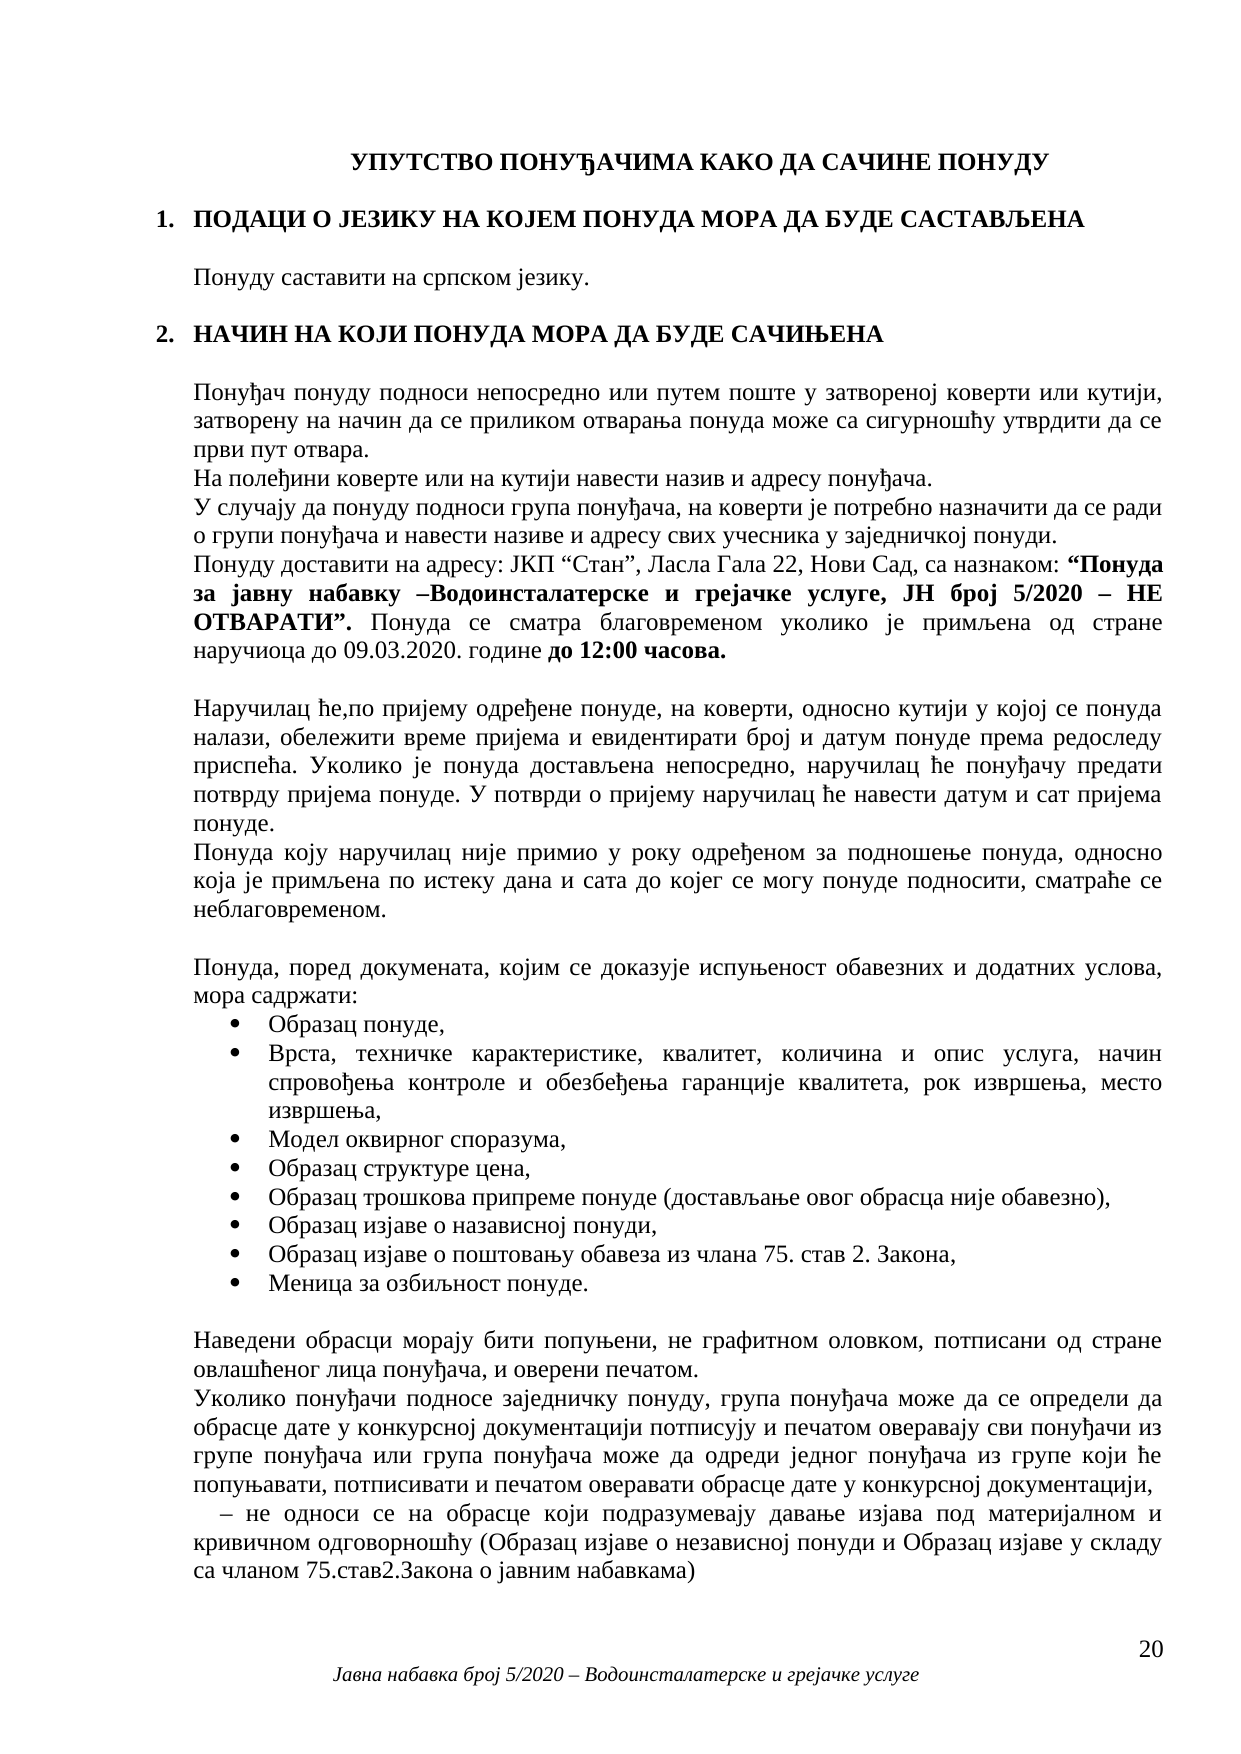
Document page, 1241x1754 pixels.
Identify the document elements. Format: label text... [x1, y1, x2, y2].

list Образац понуде, [231, 1009, 1163, 1038]
text УПУТСТВО ПОНУЂАЧИМА КАКО ДА САЧИНЕ ПОНУДУ [236, 147, 1163, 176]
text На полеђини коверте или на кутији навести назив и адресу понуђача. [193, 463, 1163, 492]
text Уколико понуђачи подносе заједничку понуду, група понуђача може да се определи да обрасце дате у конкурсној документацији потписују и печатом оверавају сви понуђачи из групе понуђача или група понуђача може да одреди једног понуђача из групе који ће попуњавати, потписивати и печатом оверавати обрасце дате у конкурсној документацији, [193, 1383, 1163, 1498]
text – не односи се на обрасце који подразумевају давање изјава под материјалном и кривичном одговорношћу (Образац изјаве о независној понуди и Образац изјаве у складу са чланом 75.став2.Закона о јавним набавкама) [193, 1498, 1163, 1584]
list Образац трошкова припреме понуде (достављање овог обрасца није обавезно), [231, 1182, 1163, 1211]
text Понуда, поред докумената, којим се доказује испуњеност обавезних и додатних услова, мора садржати: [193, 952, 1163, 1009]
text Понуђач понуду подноси непосредно или путем поште у затвореној коверти или кутији, затворену на начин да се приликом отварања понуда може са сигурношћу утврдити да се први пут отвара. [193, 377, 1163, 463]
text Понуду доставити на адресу: ЈКП “Стан”, Ласла Гала 22, Нови Сад, са назнаком: “Понуда за јавну набавку –Водоинсталатерске и грејачке услуге, ЈН број 5/2020 – НЕ ОТВАРАТИ”. Понуда се сматра благовременом уколико је примљена од стране наручиоца до 09.03.2020. године до 12:00 часова. [193, 549, 1163, 664]
text Понуда коју наручилац није примио у року одређеном за подношење понуда, односно која је примљена по истеку дана и сата до којег се могу понуде подносити, сматраће се неблаговременом. [193, 837, 1163, 923]
text Наручилац ће,по пријему одређене понуде, на коверти, односно кутији у којој се понуда налази, обележити време пријема и евидентирати број и датум понуде према редоследу приспећа. Уколико је понуда достављена непосредно, наручилац ће понуђачу предати потврду пријема понуде. У потврди о пријему наручилац ће навести датум и сат пријема понуде. [193, 693, 1163, 837]
text Наведени обрасци морају бити попуњени, не графитном оловком, потписани од стране овлашћеног лица понуђача, и оверени печатом. [193, 1326, 1163, 1383]
list Образац изјаве о назависној понуди, [231, 1211, 1163, 1239]
text У случају да понуду подноси група понуђача, на коверти је потребно назначити да се ради о групи понуђача и навести називе и адресу свих учесника у заједничкој понуди. [193, 492, 1163, 549]
text Понуду саставити на српском језику. [156, 262, 1163, 291]
list Врста, техничке карактеристике, квалитет, количина и опис услуга, начин спровођења контроле и обезбеђења гаранције квалитета, рок извршења, место извршења, [231, 1038, 1163, 1124]
list Образац изјаве о поштовању обавеза из члана 75. став 2. Закона, [231, 1239, 1163, 1268]
list Модел оквирног споразума, [231, 1124, 1163, 1153]
list Образац структуре цена, [231, 1153, 1163, 1182]
list ПОДАЦИ О ЈЕЗИКУ НА КОЈЕМ ПОНУДА МОРА ДА БУДЕ САСТАВЉЕНА [156, 204, 1163, 233]
list НАЧИН НА КОЈИ ПОНУДА МОРА ДА БУДЕ САЧИЊЕНА [156, 319, 1163, 348]
list Меница за озбиљност понуде. [231, 1268, 1163, 1297]
